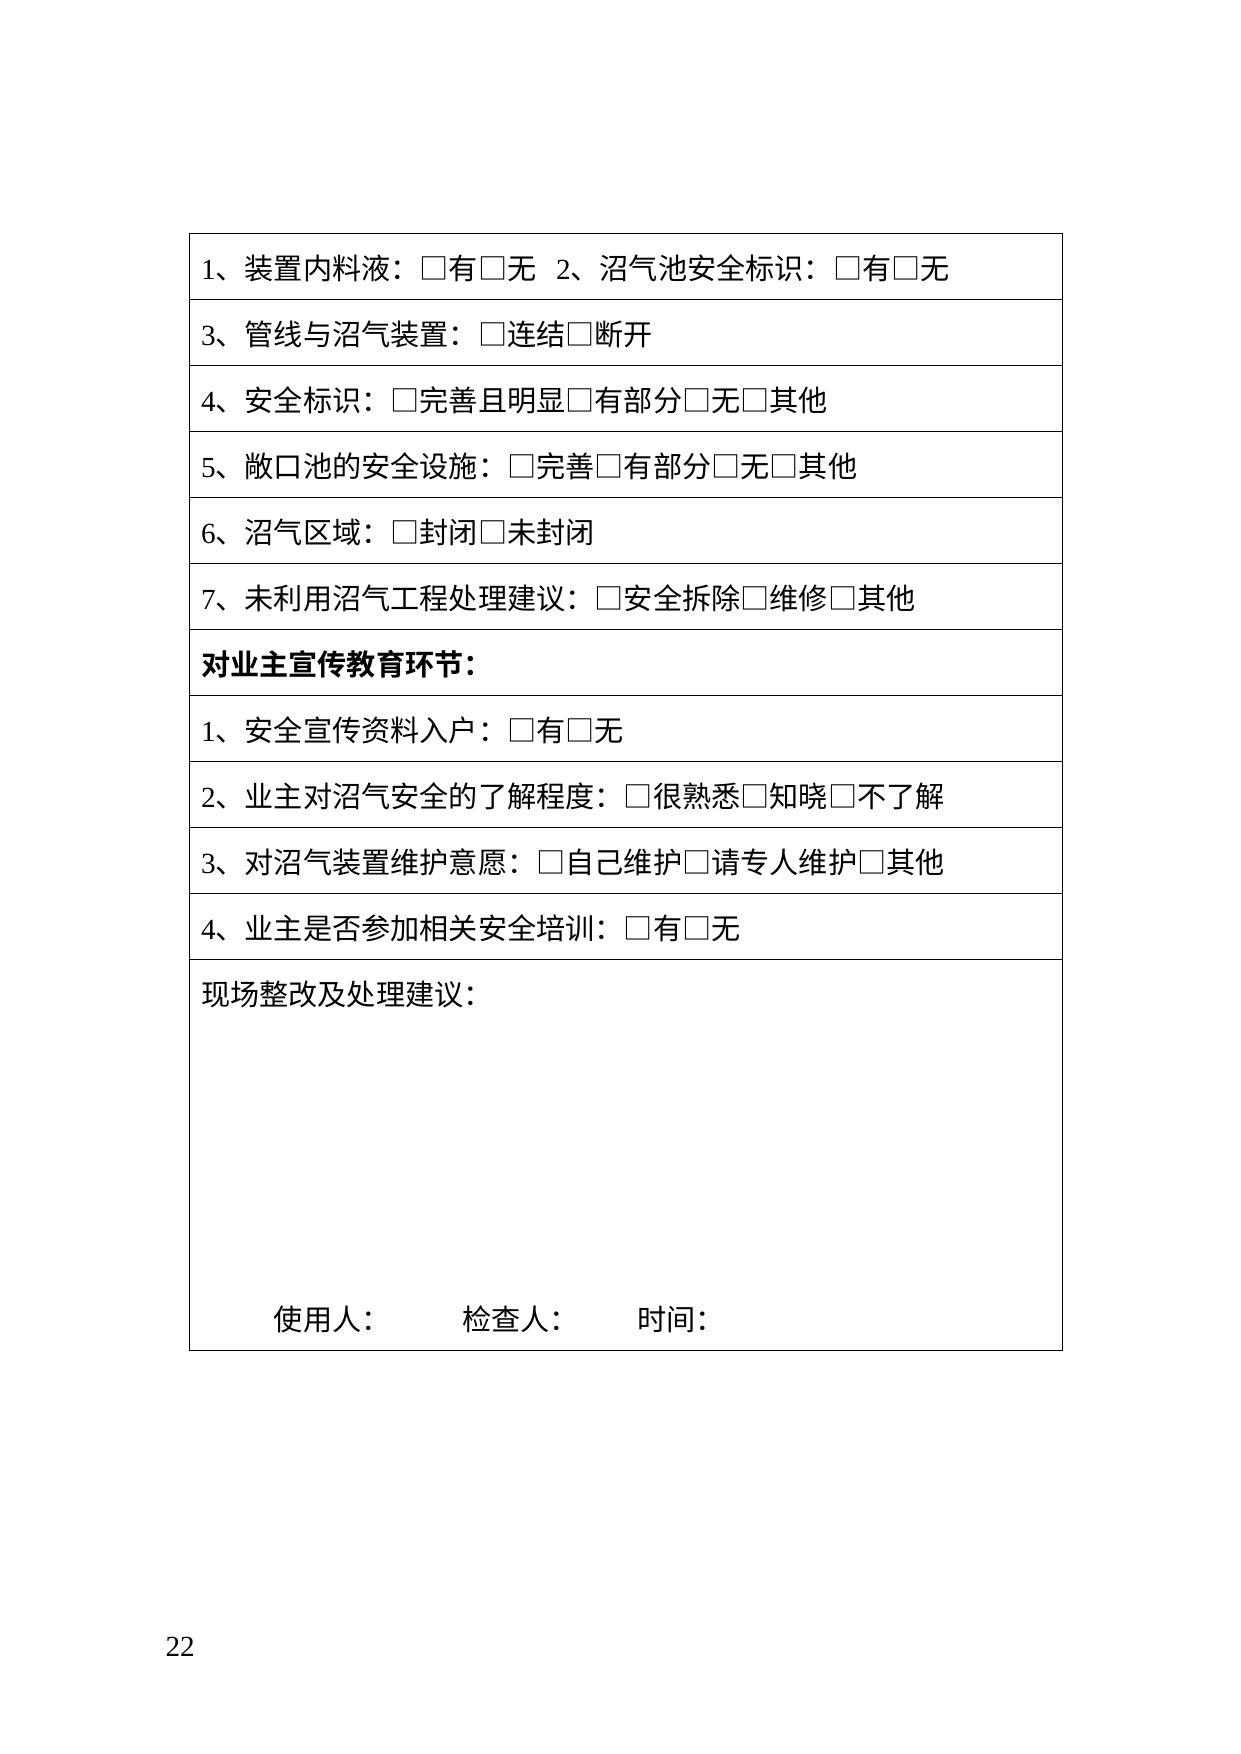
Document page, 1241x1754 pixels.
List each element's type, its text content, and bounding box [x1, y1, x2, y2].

table_cell 对业主宣传教育环节： [190, 630, 1062, 695]
table_cell 3、管线与沼气装置：□连结□断开 [190, 300, 1062, 365]
table_cell 2、业主对沼气安全的了解程度：□很熟悉□知晓□不了解 [190, 762, 1062, 827]
table_cell 1、安全宣传资料入户：□有□无 [190, 696, 1062, 761]
table_cell 现场整改及处理建议： 使用人： 检查人： 时间： [190, 960, 1062, 1350]
table_cell 3、对沼气装置维护意愿：□自己维护□请专人维护□其他 [190, 828, 1062, 893]
table_cell 1、装置内料液：□有□无 2、沼气池安全标识：□有□无 [190, 234, 1062, 299]
table_cell 5、敞口池的安全设施：□完善□有部分□无□其他 [190, 432, 1062, 497]
table_cell 4、安全标识：□完善且明显□有部分□无□其他 [190, 366, 1062, 431]
table_cell 4、业主是否参加相关安全培训：□有□无 [190, 894, 1062, 959]
table_cell 7、未利用沼气工程处理建议：□安全拆除□维修□其他 [190, 564, 1062, 629]
table_cell 6、沼气区域：□封闭□未封闭 [190, 498, 1062, 563]
